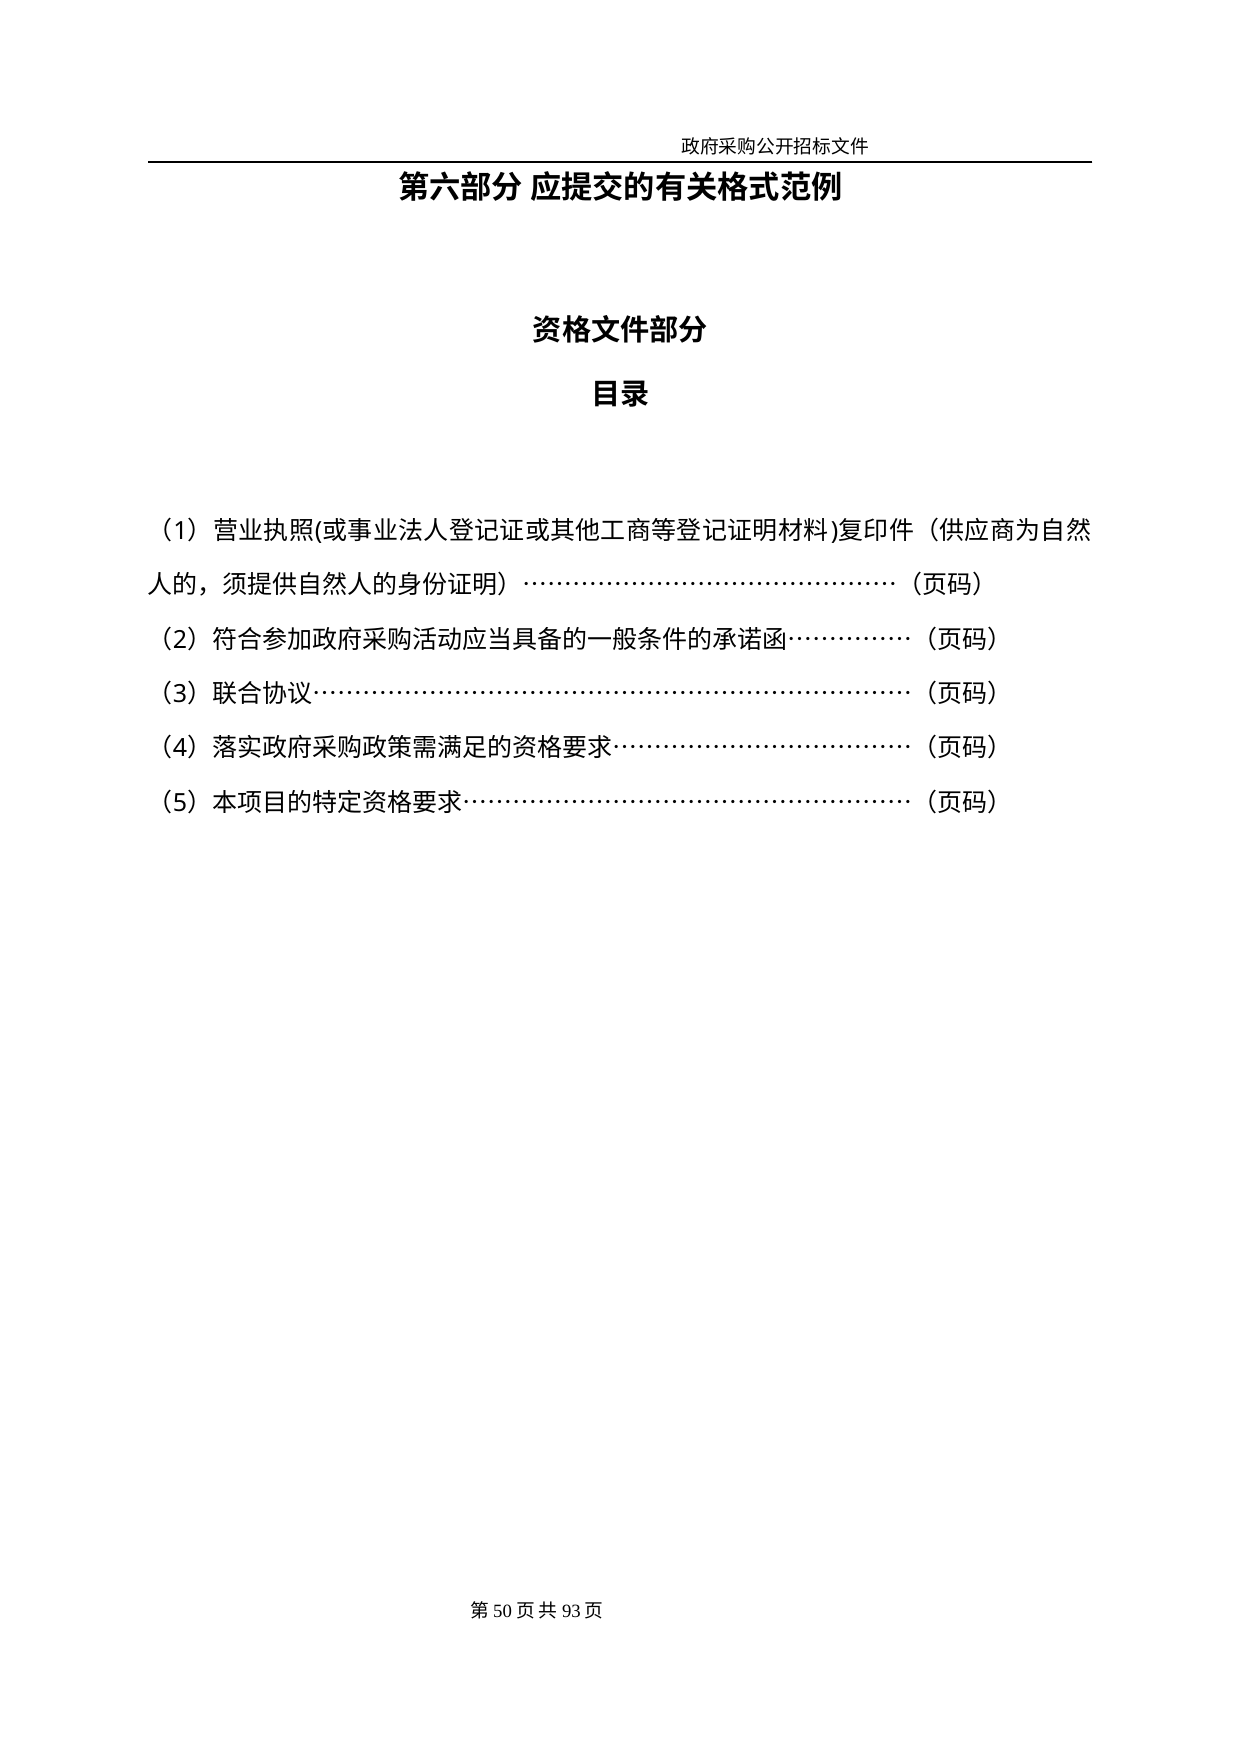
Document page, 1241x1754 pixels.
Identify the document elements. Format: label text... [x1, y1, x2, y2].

text （5）本项目的特定资格要求………………………………………………（页码） [148, 782, 1092, 818]
text （1）营业执照(或事业法人登记证或其他工商等登记证明材料)复印件（供应商为自然人的，须提供自然人的身份证明）………………………………………（页码） [148, 510, 1092, 601]
text 资格文件部分 [148, 307, 1092, 349]
text 目录 [148, 370, 1092, 413]
text （4）落实政府采购政策需满足的资格要求………………………………（页码） [148, 728, 1092, 764]
text （2）符合参加政府采购活动应当具备的一般条件的承诺函……………（页码） [148, 619, 1092, 655]
text （3）联合协议………………………………………………………………（页码） [148, 673, 1092, 710]
subtitle 第六部分 应提交的有关格式范例 [148, 163, 1092, 208]
